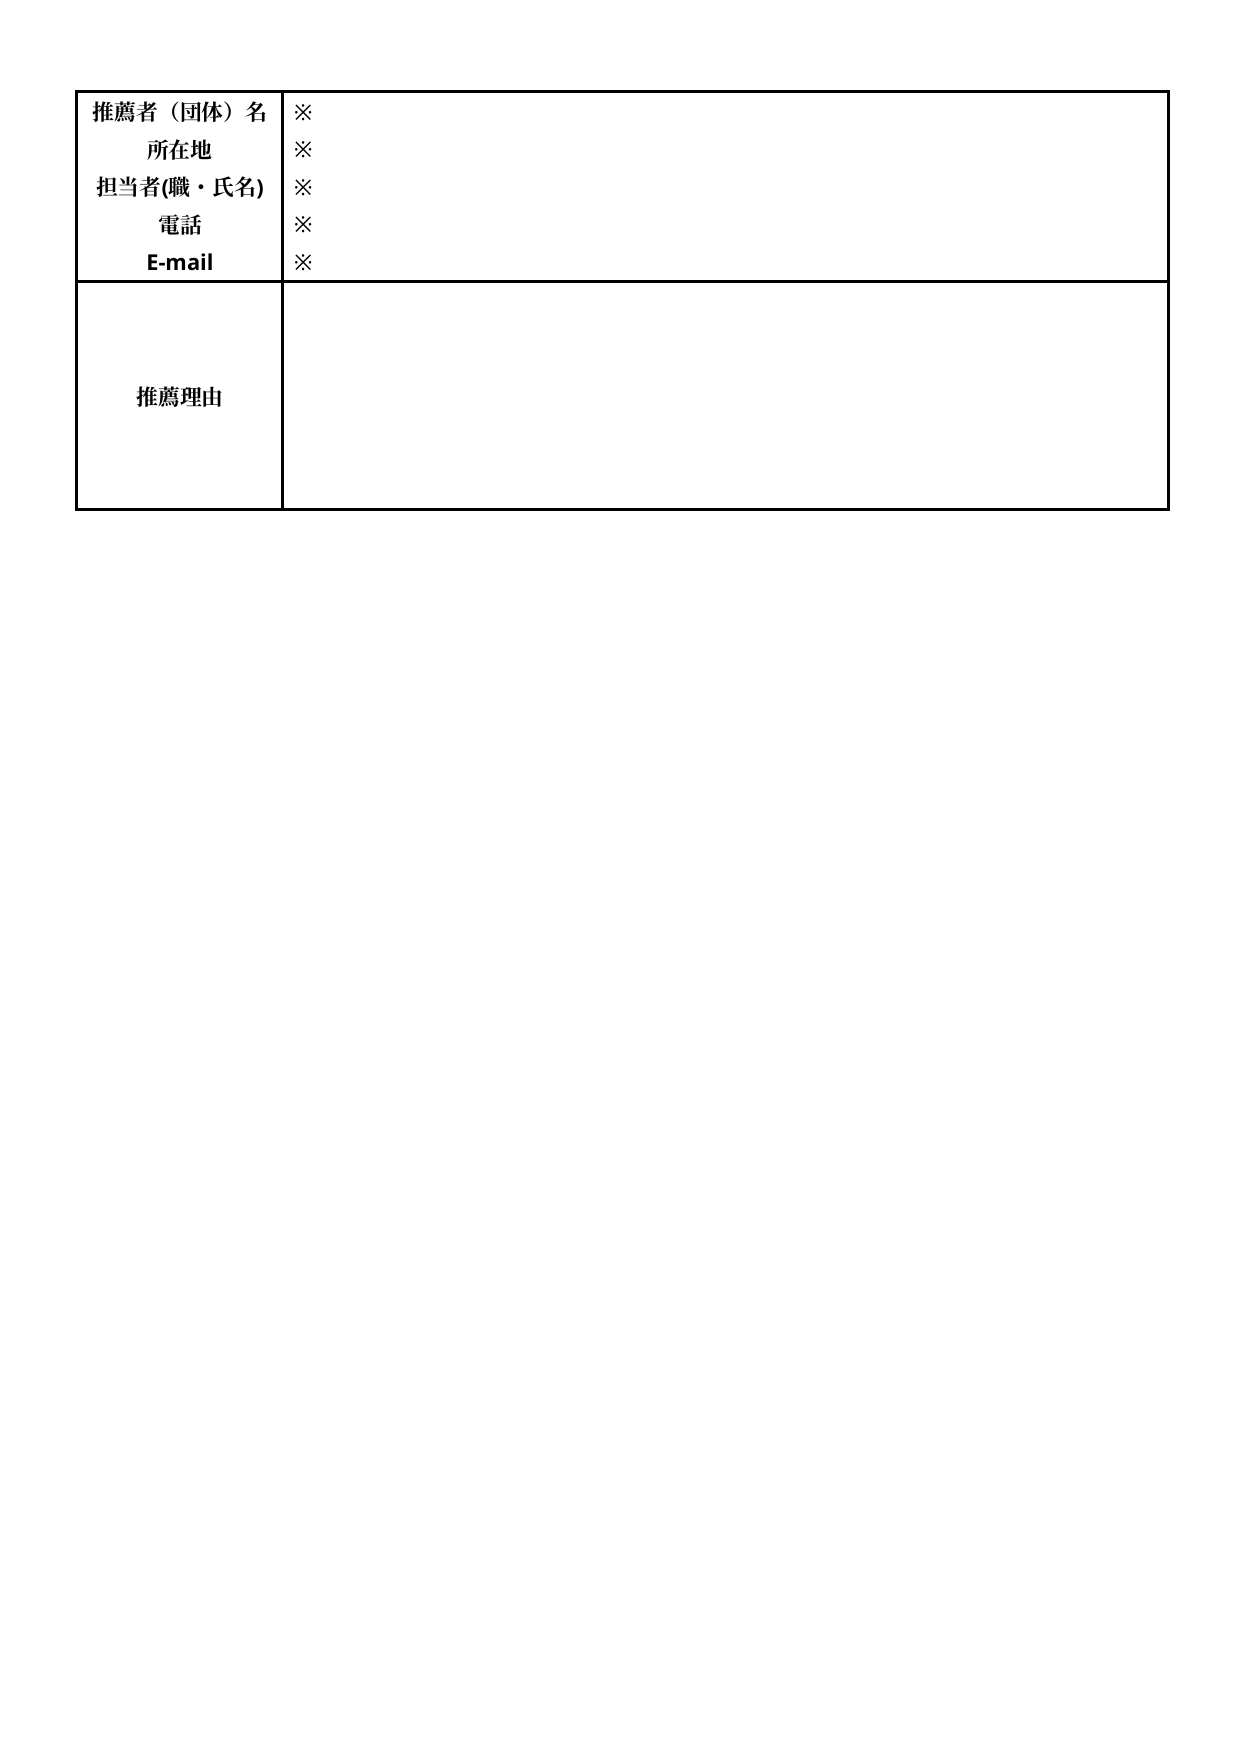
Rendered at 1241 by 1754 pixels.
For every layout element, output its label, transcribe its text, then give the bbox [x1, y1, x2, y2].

table_header 推薦者（団体）名 [78, 93, 281, 130]
table_cell 担当者(職・氏名) [78, 168, 281, 205]
table_cell E-mail [78, 243, 281, 280]
table_cell [284, 283, 1167, 508]
table_cell 所在地 [78, 130, 281, 168]
table_cell ※ [284, 130, 1167, 168]
table_header ※ [284, 93, 1167, 130]
table_cell 電話 [78, 205, 281, 243]
table_cell ※ [284, 243, 1167, 280]
table_cell ※ [284, 205, 1167, 243]
table_cell ※ [284, 168, 1167, 205]
table_cell 推薦理由 [78, 283, 281, 508]
